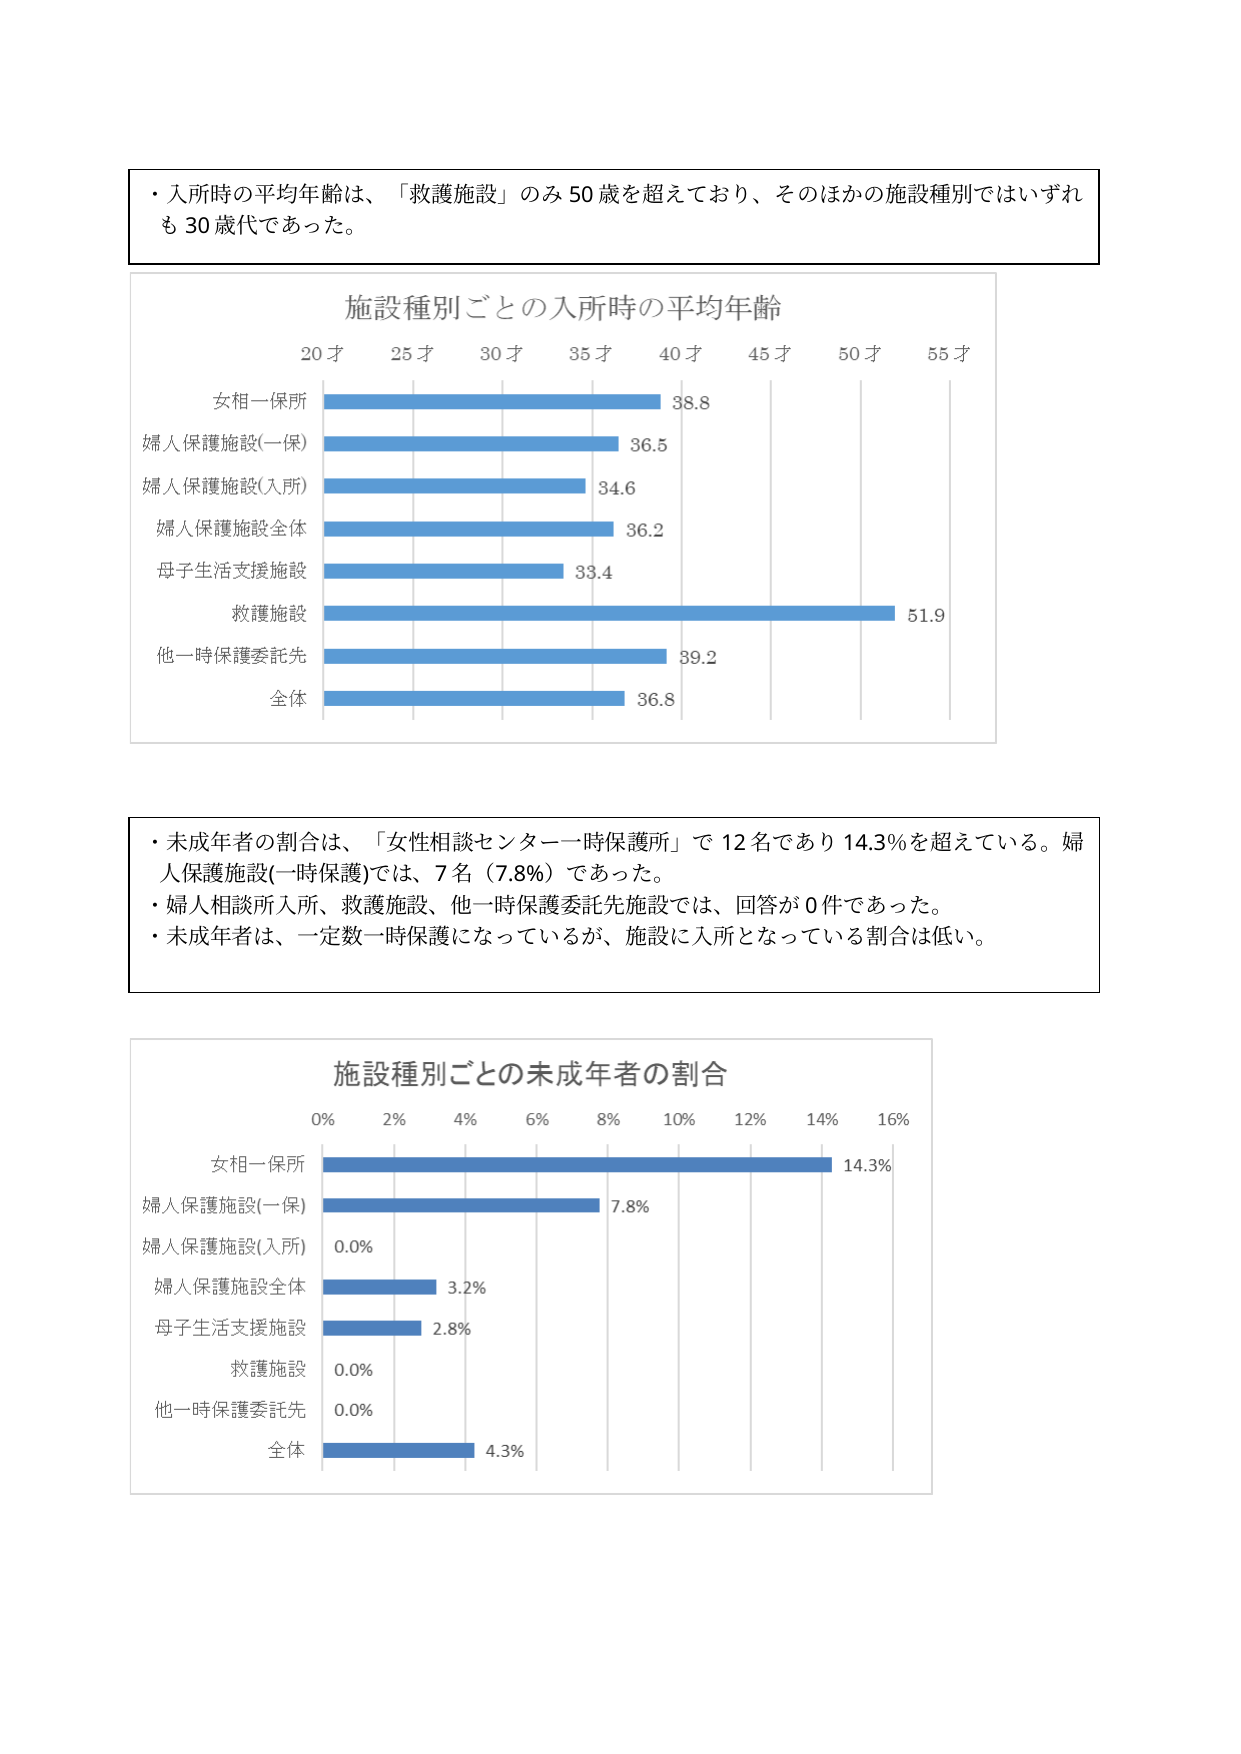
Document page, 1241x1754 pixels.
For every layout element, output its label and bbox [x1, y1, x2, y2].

picture [129, 272, 997, 744]
picture [129, 1038, 933, 1495]
